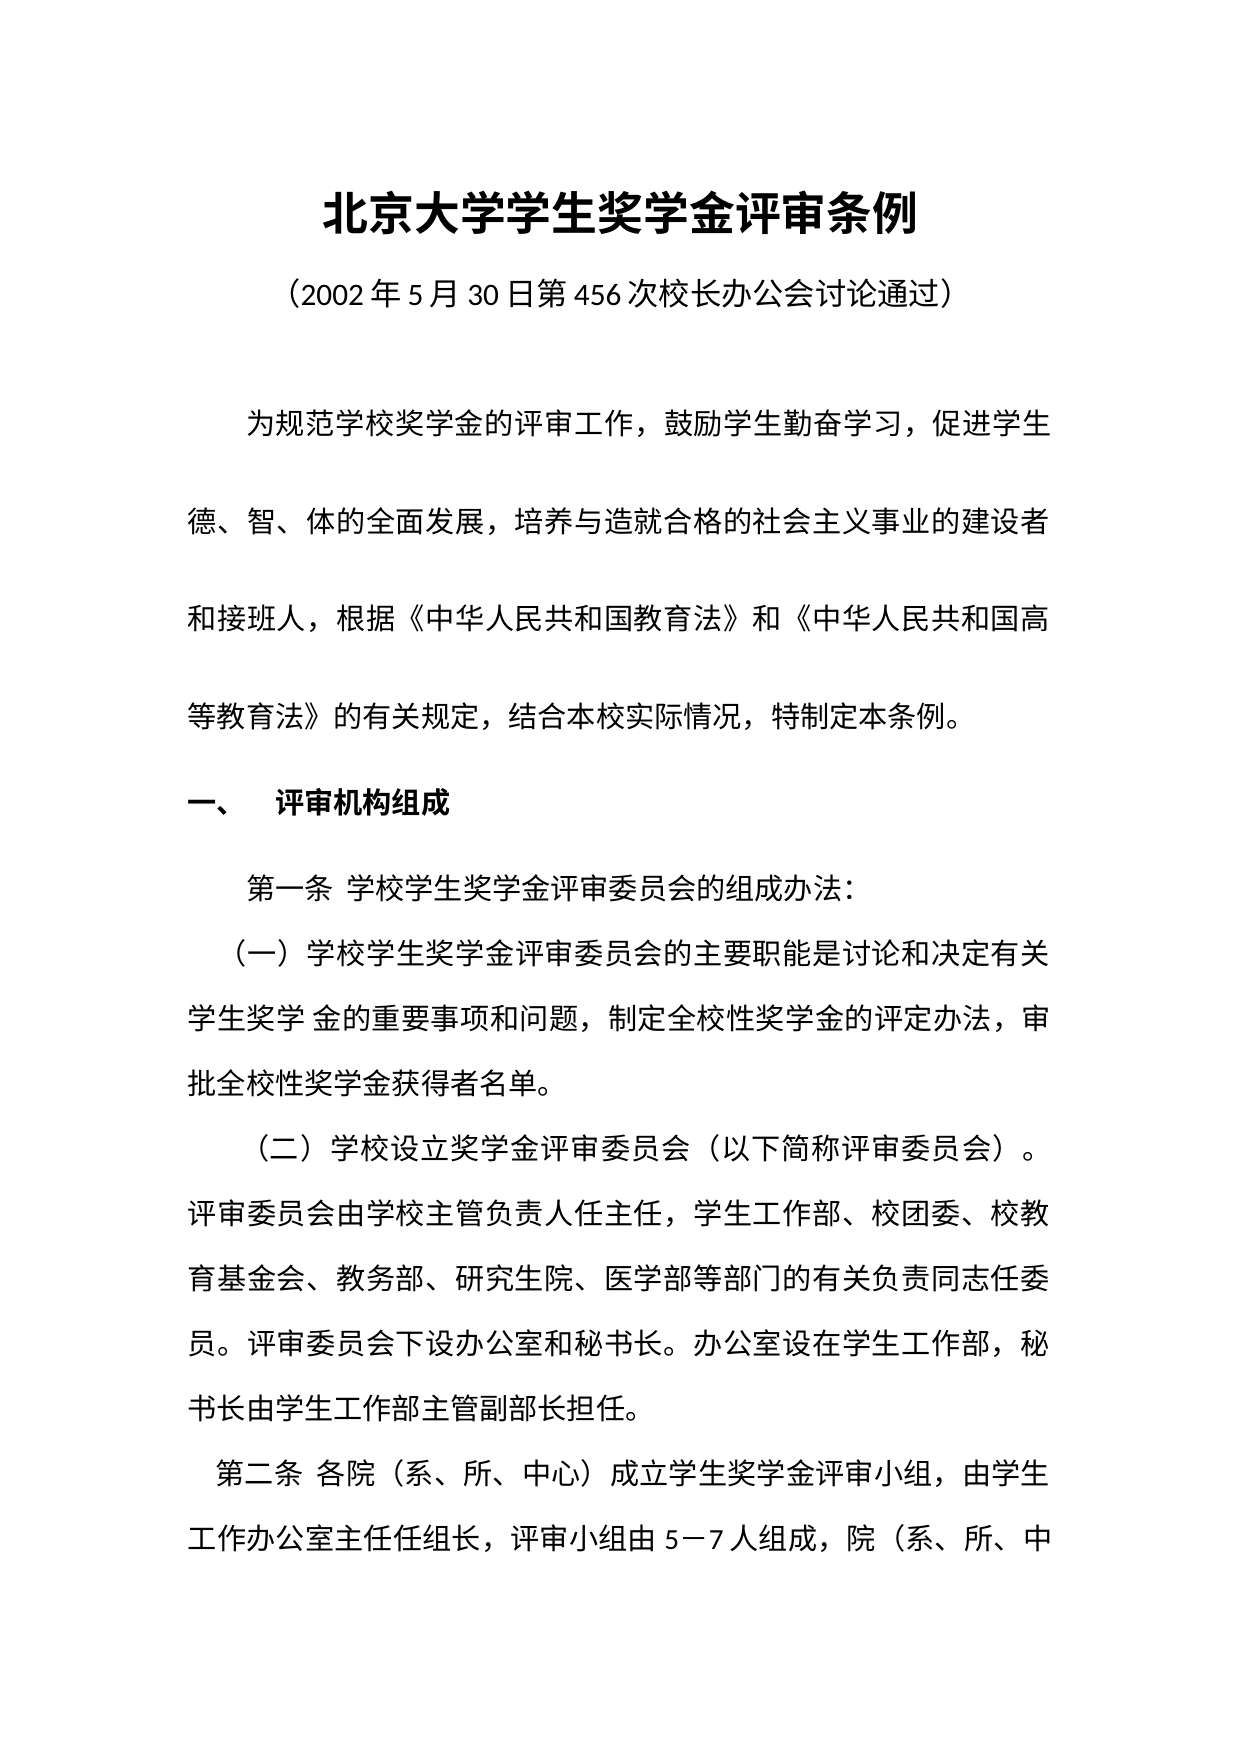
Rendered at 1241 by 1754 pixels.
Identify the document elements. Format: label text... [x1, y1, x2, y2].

text 第一条 学校学生奖学金评审委员会的组成办法： [187, 854, 1053, 919]
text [187, 1439, 1053, 1569]
text （2002年5月30日第456次校长办公会讨论通过） [187, 259, 1053, 324]
text （二）学校设立奖学金评审委员会（以下简称评审委员会）。评审委员会由学校主管负责人任主任，学生工作部、校团委、校教育基金会、教务部、研究生院、医学部等部门的有关负责同志任委员。评审委员会下设办公室和秘书长。办公室设在学生工作部，秘书长由学生工作部主管副部长担任。 [187, 1114, 1053, 1439]
list 评审机构组成 [187, 768, 1053, 833]
text 为规范学校奖学金的评审工作，鼓励学生勤奋学习，促进学生德、智、体的全面发展，培养与造就合格的社会主义事业的建设者和接班人，根据《中华人民共和国教育法》和《中华人民共和国高等教育法》的有关规定，结合本校实际情况，特制定本条例。 [187, 389, 1053, 747]
text 北京大学学生奖学金评审条例 [187, 162, 1053, 259]
text （一）学校学生奖学金评审委员会的主要职能是讨论和决定有关学生奖学 金的重要事项和问题，制定全校性奖学金的评定办法，审批全校性奖学金获得者名单。 [187, 919, 1053, 1114]
